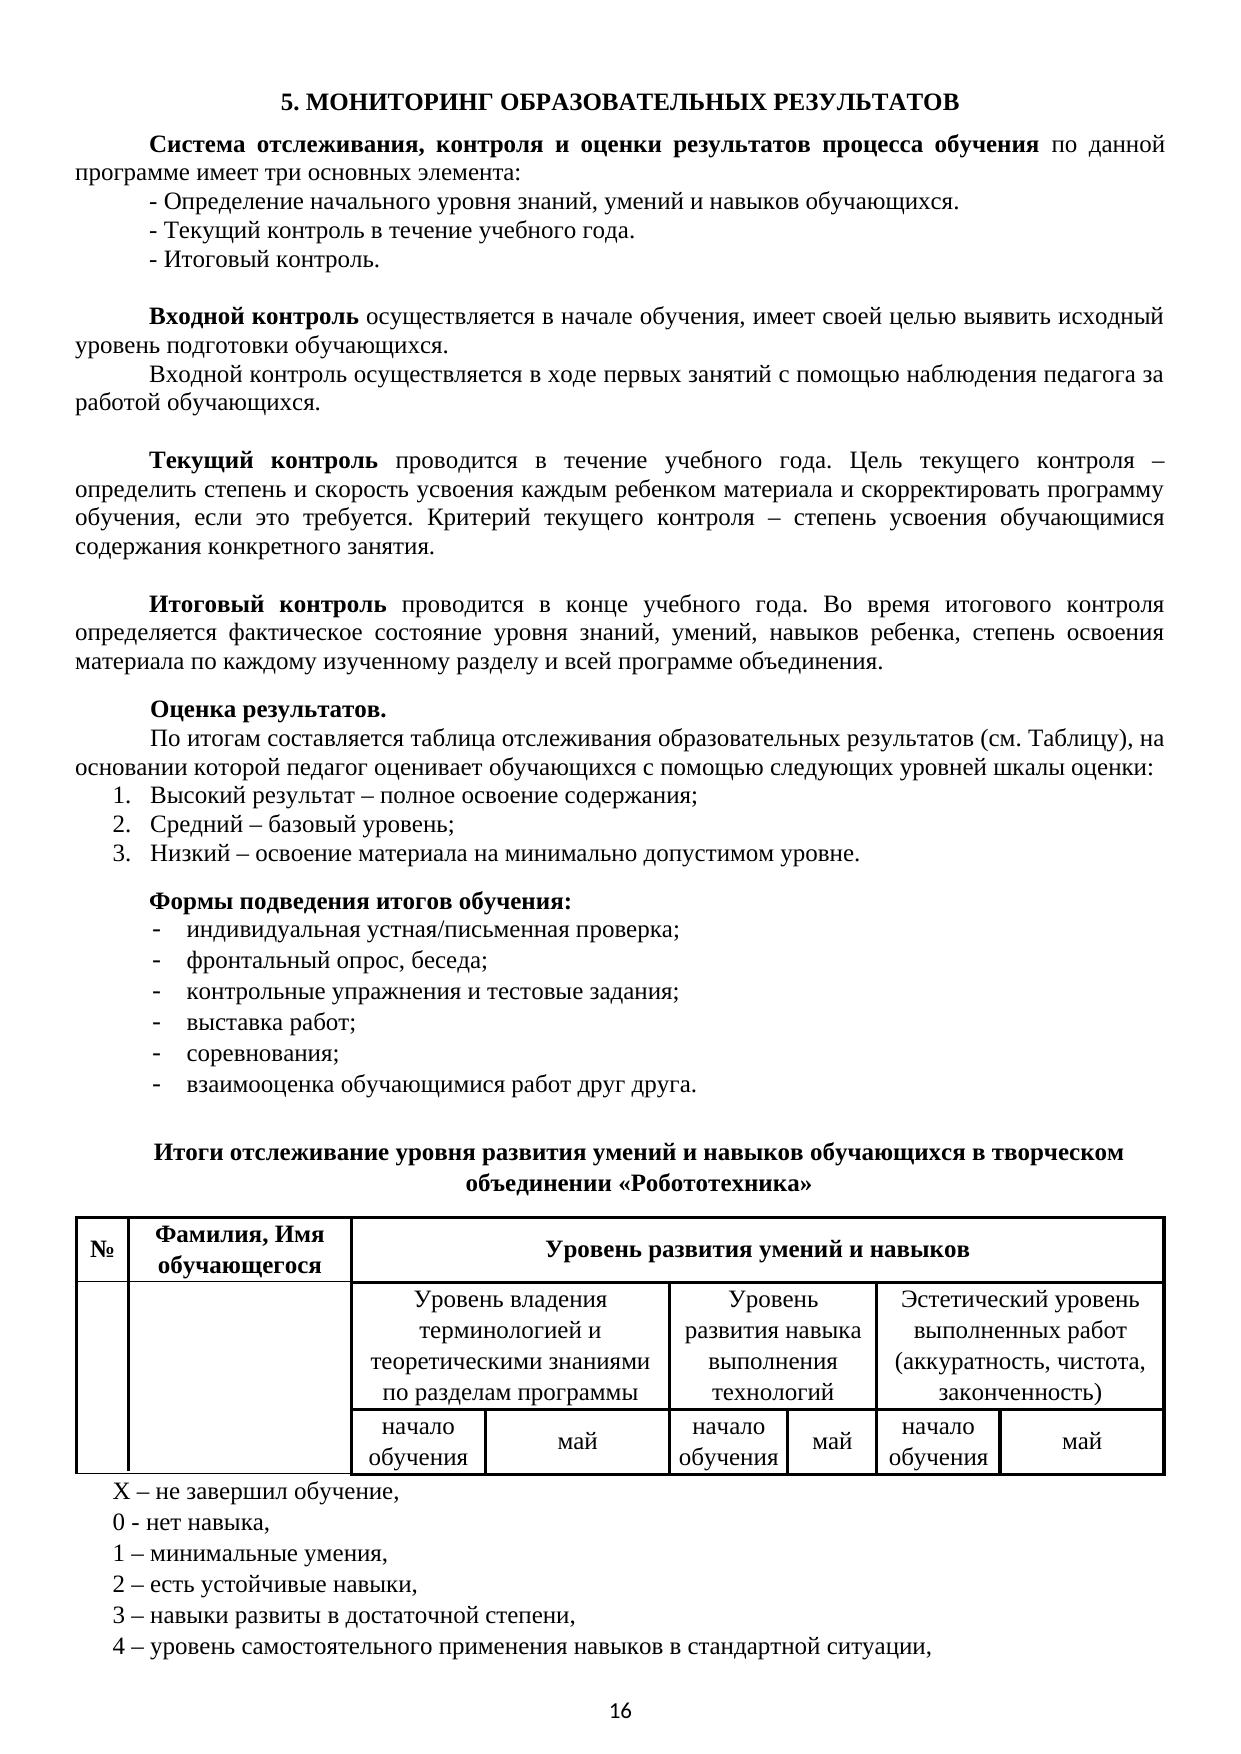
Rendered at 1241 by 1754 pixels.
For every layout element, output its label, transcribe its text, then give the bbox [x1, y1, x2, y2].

table_cell начало обучения [353, 1411, 484, 1473]
table_cell начало обучения [671, 1411, 786, 1473]
list Высокий результат – полное освоение содержания; [75, 780, 1165, 809]
text - Итоговый контроль. [75, 244, 1165, 272]
text 1 – минимальные умения, [112, 1538, 1165, 1567]
table_cell Эстетический уровень выполненных работ (аккуратность, чистота, законченность) [878, 1284, 1162, 1408]
list Средний – базовый уровень; [75, 809, 1165, 838]
list индивидуальная устная/письменная проверка; [149, 914, 1165, 945]
table_cell Уровень развития навыка выполнения технологий [671, 1284, 875, 1408]
subtitle 5. МОНИТОРИНГ ОБРАЗОВАТЕЛЬНЫХ РЕЗУЛЬТАТОВ [75, 87, 1165, 116]
list соревнования; [149, 1038, 1165, 1069]
table_cell Уровень владения терминологией и теоретическими знаниями по разделам программы [353, 1284, 668, 1408]
text Текущий контроль проводится в течение учебного года. Цель текущего контроля – определить степень и скорость усвоения каждым ребенком материала и скорректировать программу обучения, если это требуется. Критерий текущего контроля – степень усвоения обучающимися содержания конкретного занятия. [75, 445, 1165, 560]
text Оценка результатов. [75, 694, 1165, 723]
text 3 – навыки развиты в достаточной степени, [112, 1600, 1165, 1629]
table_cell май [789, 1411, 875, 1473]
table_header № [78, 1219, 127, 1281]
table_cell [78, 1282, 128, 1473]
text Система отслеживания, контроля и оценки результатов процесса обучения по данной программе имеет три основных элемента: [75, 129, 1165, 186]
text Формы подведения итогов обучения: [75, 886, 1165, 914]
list взаимооценка обучающимися работ друг друга. [149, 1069, 1165, 1099]
text - Определение начального уровня знаний, умений и навыков обучающихся. [75, 186, 1165, 215]
text Итоги отслеживание уровня развития умений и навыков обучающихся в творческом объединении «Робототехника» [112, 1137, 1165, 1197]
list выставка работ; [149, 1007, 1165, 1038]
list контрольные упражнения и тестовые задания; [149, 976, 1165, 1007]
table_header Фамилия, Имя обучающегося [130, 1219, 350, 1281]
text По итогам составляется таблица отслеживания образовательных результатов (см. Таблицу), на основании которой педагог оценивает обучающихся с помощью следующих уровней шкалы оценки: [75, 723, 1165, 780]
table_cell май [1002, 1411, 1162, 1473]
table_header Уровень развития умений и навыков [353, 1219, 1162, 1281]
text Х – не завершил обучение, [112, 1476, 1165, 1504]
text 0 - нет навыка, [112, 1507, 1165, 1536]
text - Текущий контроль в течение учебного года. [75, 215, 1165, 244]
text 4 – уровень самостоятельного применения навыков в стандартной ситуации, [112, 1631, 1165, 1660]
table_cell начало обучения [878, 1411, 998, 1473]
text Итоговый контроль проводится в конце учебного года. Во время итогового контроля определяется фактическое состояние уровня знаний, умений, навыков ребенка, степень освоения материала по каждому изученному разделу и всей программе объединения. [75, 589, 1165, 675]
table_cell май [487, 1411, 668, 1473]
text Входной контроль осуществляется в начале обучения, имеет своей целью выявить исходный уровень подготовки обучающихся. [75, 301, 1165, 359]
text Входной контроль осуществляется в ходе первых занятий с помощью наблюдения педагога за работой обучающихся. [75, 359, 1165, 416]
list Низкий – освоение материала на минимально допустимом уровне. [75, 838, 1165, 867]
text 2 – есть устойчивые навыки, [112, 1569, 1165, 1598]
list фронтальный опрос, беседа; [149, 945, 1165, 976]
table_cell [128, 1282, 350, 1473]
